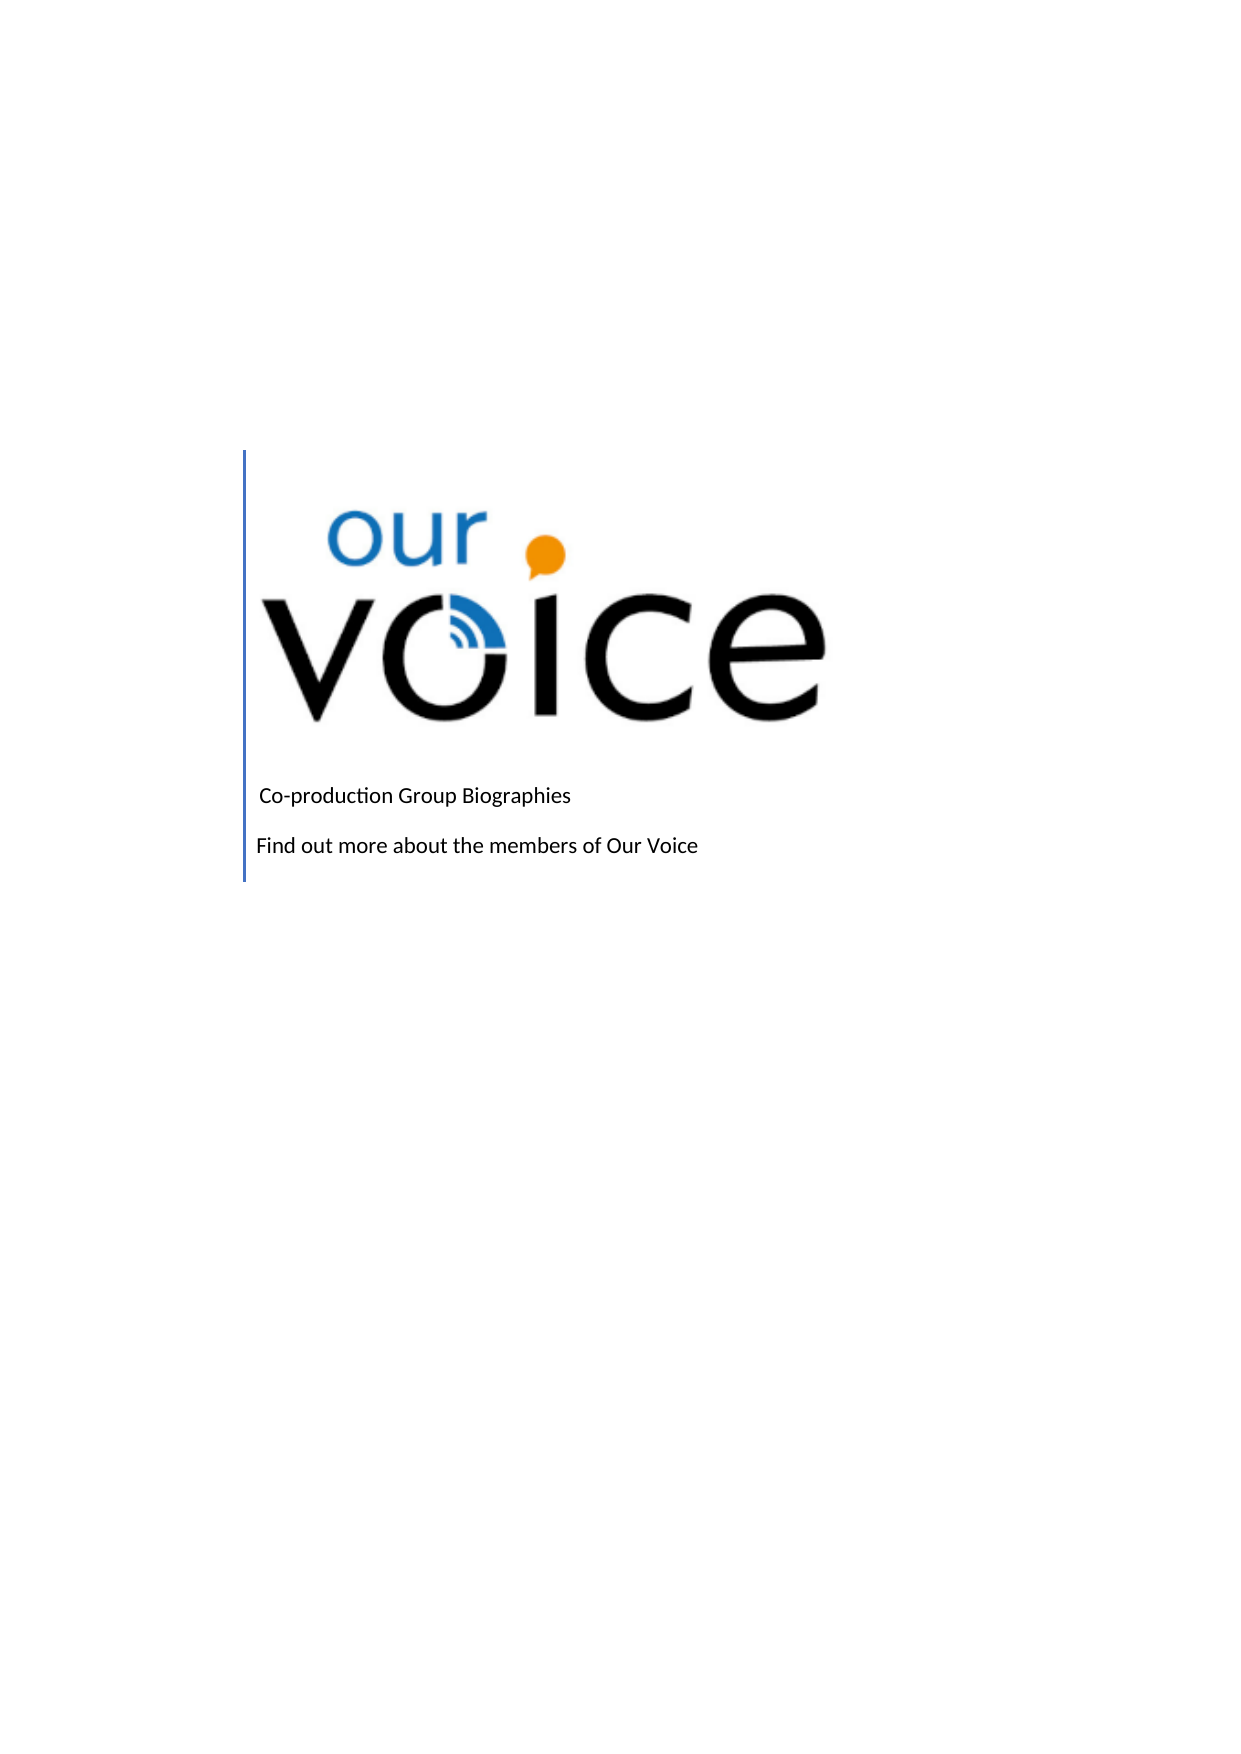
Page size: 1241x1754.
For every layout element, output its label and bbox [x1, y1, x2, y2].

picture [256, 472, 864, 762]
